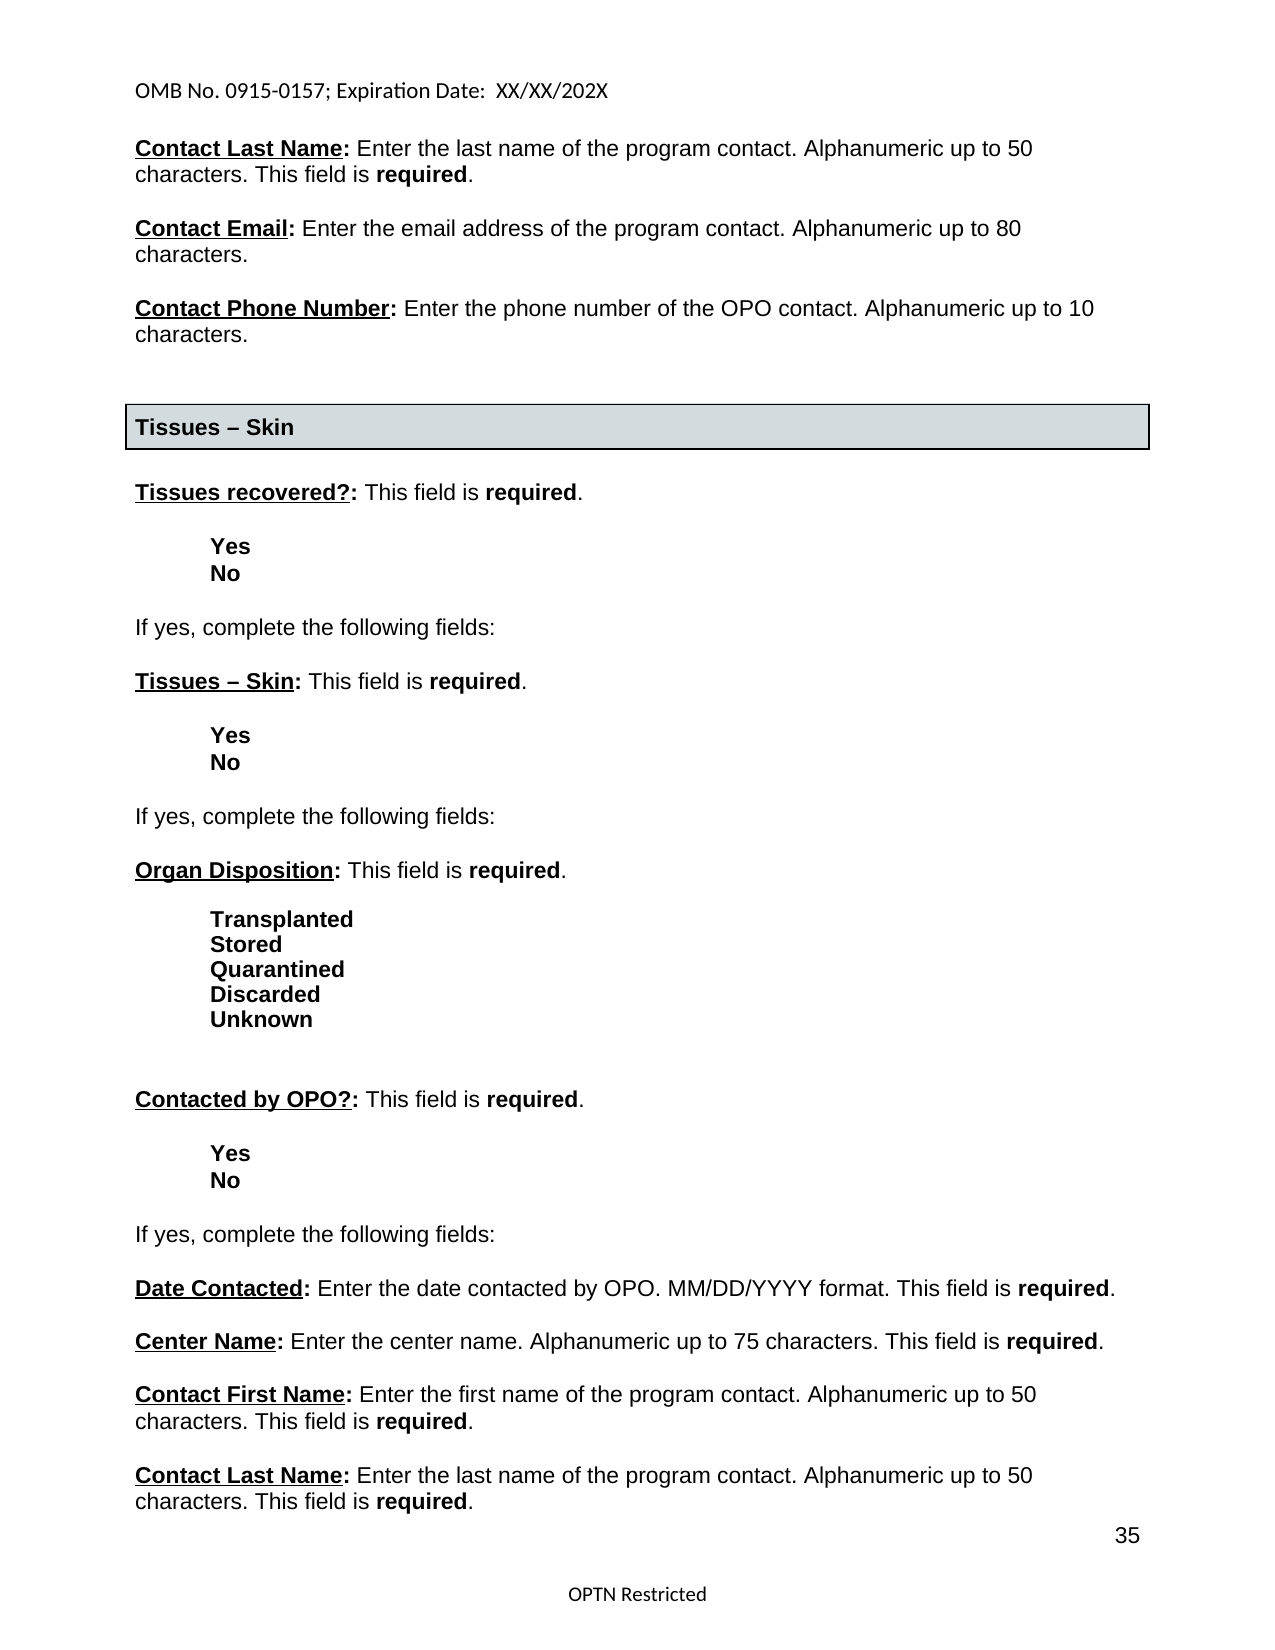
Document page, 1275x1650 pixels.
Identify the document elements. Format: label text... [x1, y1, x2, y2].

text Contact First Name: Enter the first name of the program contact. Alphanumeric up to 50 characters. This field is required. [135, 1381, 1140, 1434]
text No [210, 1167, 1140, 1193]
text No [210, 560, 1140, 586]
text Yes [210, 722, 1140, 748]
text Center Name: Enter the center name. Alphanumeric up to 75 characters. This field is required. [135, 1328, 1140, 1381]
text If yes, complete the following fields: [135, 1221, 1140, 1274]
text Organ Disposition: This field is required. [135, 857, 1140, 883]
text Date Contacted: Enter the date contacted by OPO. MM/DD/YYYY format. This field is required. [135, 1274, 1140, 1327]
text Quarantined [210, 958, 1140, 983]
text Contacted by OPO?: This field is required. [135, 1086, 1140, 1112]
text Yes [210, 1140, 1140, 1166]
text Unknown [210, 1008, 1140, 1058]
text Tissues recovered?: This field is required. [135, 479, 1140, 505]
text Contact Phone Number: Enter the phone number of the OPO contact. Alphanumeric up to 10 characters. [135, 294, 1140, 347]
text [135, 1462, 1140, 1515]
text Contact Email: Enter the email address of the program contact. Alphanumeric up to 80 characters. [135, 215, 1140, 294]
text No [210, 749, 1140, 775]
text Contact Last Name: Enter the last name of the program contact. Alphanumeric up to 50 characters. This field is required. [135, 135, 1140, 214]
text Discarded [210, 983, 1140, 1008]
text If yes, complete the following fields: [135, 803, 1140, 856]
text Tissues – Skin: This field is required. [135, 668, 1140, 694]
text Yes [210, 533, 1140, 559]
text If yes, complete the following fields: [135, 614, 1140, 667]
subtitle Tissues – Skin [127, 405, 1148, 448]
text Stored [210, 933, 1140, 958]
text Transplanted [210, 883, 1140, 933]
